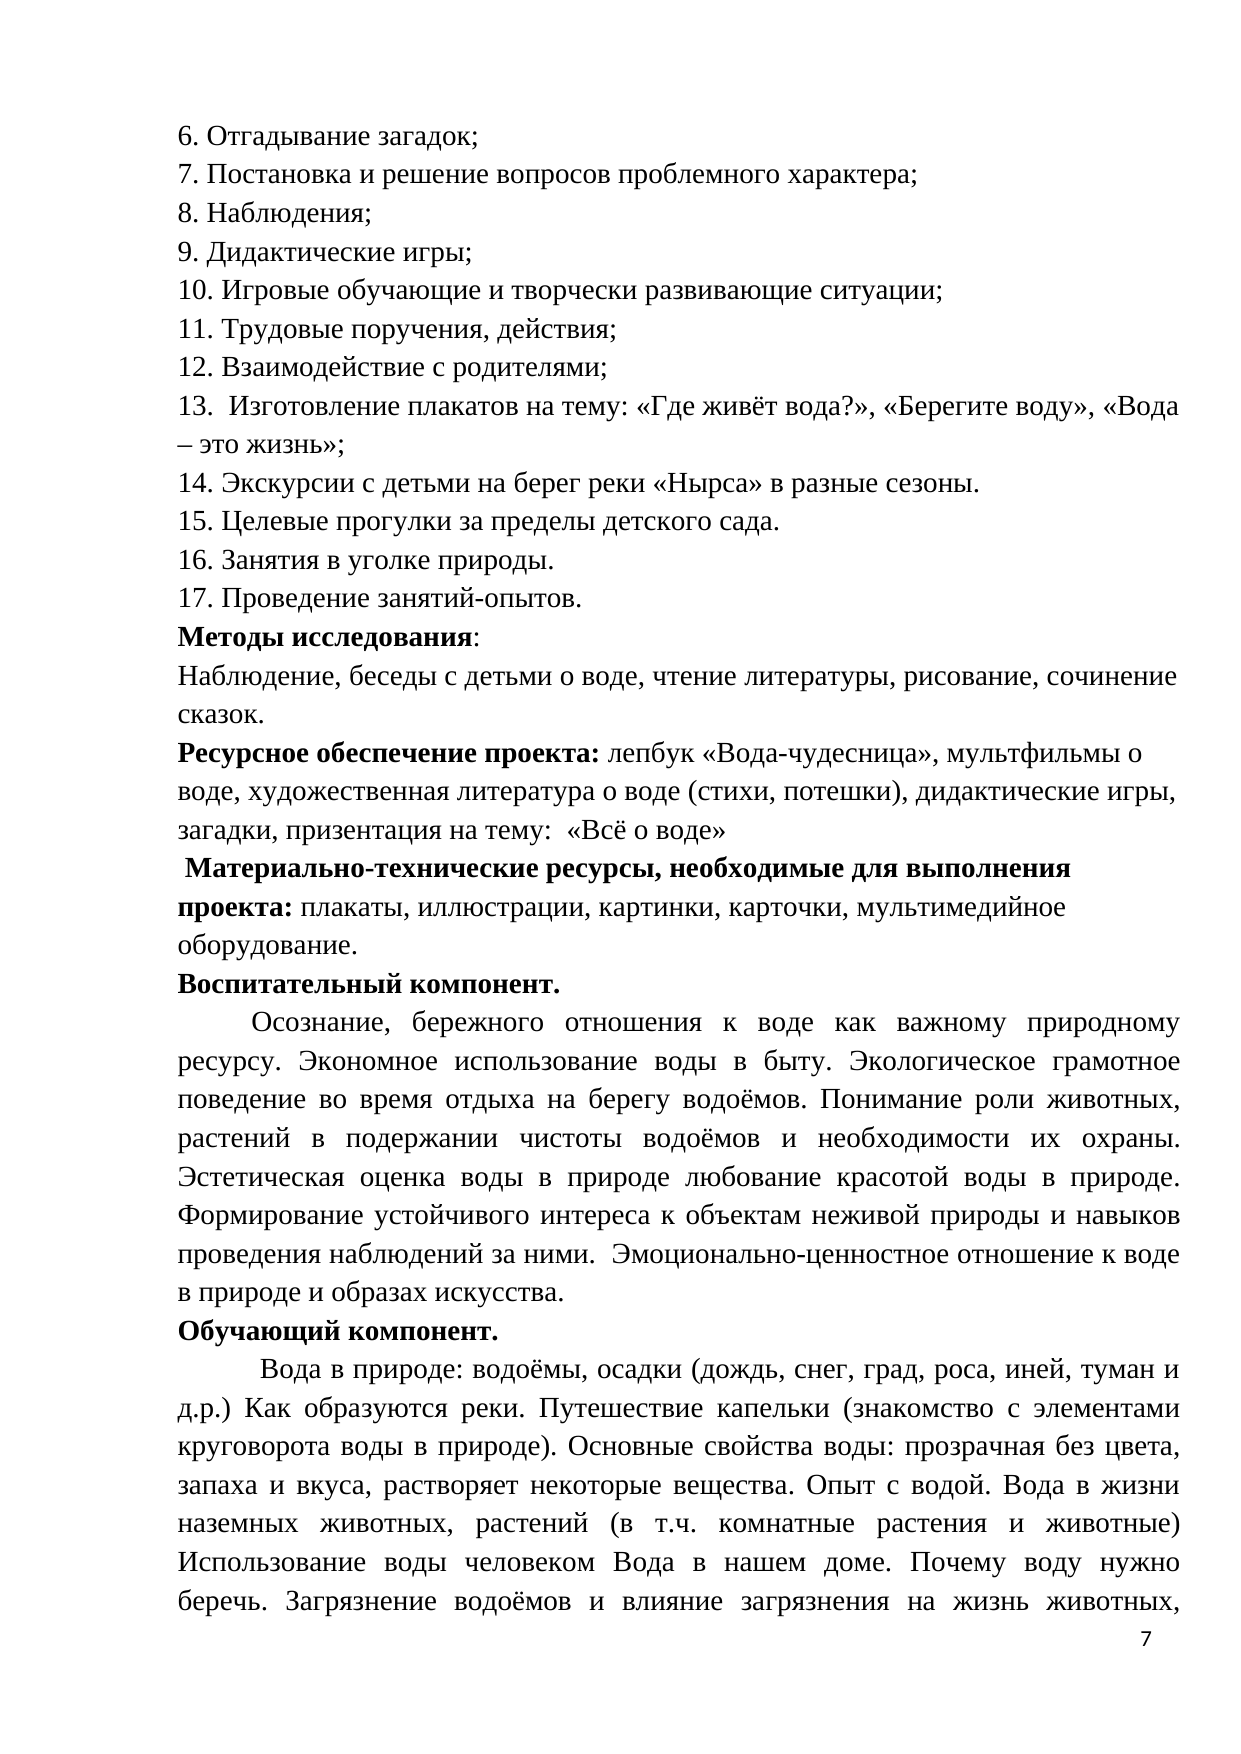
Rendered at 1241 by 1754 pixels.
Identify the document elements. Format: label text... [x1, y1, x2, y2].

text 13. Изготовление плакатов на тему: «Где живёт вода?», «Берегите воду», «Вода – это жизнь»; 14. Экскурсии с детьми на берег реки «Нырса» в разные сезоны. 15. Целевые прогулки за пределы детского сада. 16. Занятия в уголке природы. 17. Проведение занятий-опытов. Методы исследования: Наблюдение, беседы с детьми о воде, чтение литературы, рисование, сочинение сказок. Ресурсное обеспечение проекта: лепбук «Вода-чудесница», мультфильмы о воде, художественная литература о воде (стихи, потешки), дидактические игры, загадки, призентация на тему: «Всё о воде» [177, 388, 1181, 845]
text Осознание, бережного отношения к воде как важному природному ресурсу. Экономное использование воды в быту. Экологическое грамотное поведение во время отдыха на берегу водоёмов. Понимание роли животных, растений в подержании чистоты водоёмов и необходимости их охраны. Эстетическая оценка воды в природе любование красотой воды в природе. Формирование устойчивого интереса к объектам неживой природы и навыков проведения наблюдений за ними. Эмоционально-ценностное отношение к воде в природе и образах искусства. [177, 1004, 1181, 1308]
text 9. Дидактические игры; [177, 234, 1181, 267]
text Материально-технические ресурсы, необходимые для выполнения проекта: плакаты, иллюстрации, картинки, карточки, мультимедийное оборудование. [177, 850, 1181, 961]
text Обучающий компонент. [177, 1313, 1181, 1346]
text 10. Игровые обучающие и творчески развивающие ситуации; [177, 272, 1181, 306]
text 7. Постановка и решение вопросов проблемного характера; [177, 157, 1181, 190]
text 12. Взаимодействие с родителями; [177, 349, 1152, 383]
text 8. Наблюдения; [177, 195, 1181, 229]
text Воспитательный компонент. [177, 966, 1181, 999]
text 11. Трудовые поручения, действия; [177, 311, 1152, 344]
text 6. Отгадывание загадок; [177, 118, 1181, 152]
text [177, 1351, 1181, 1616]
